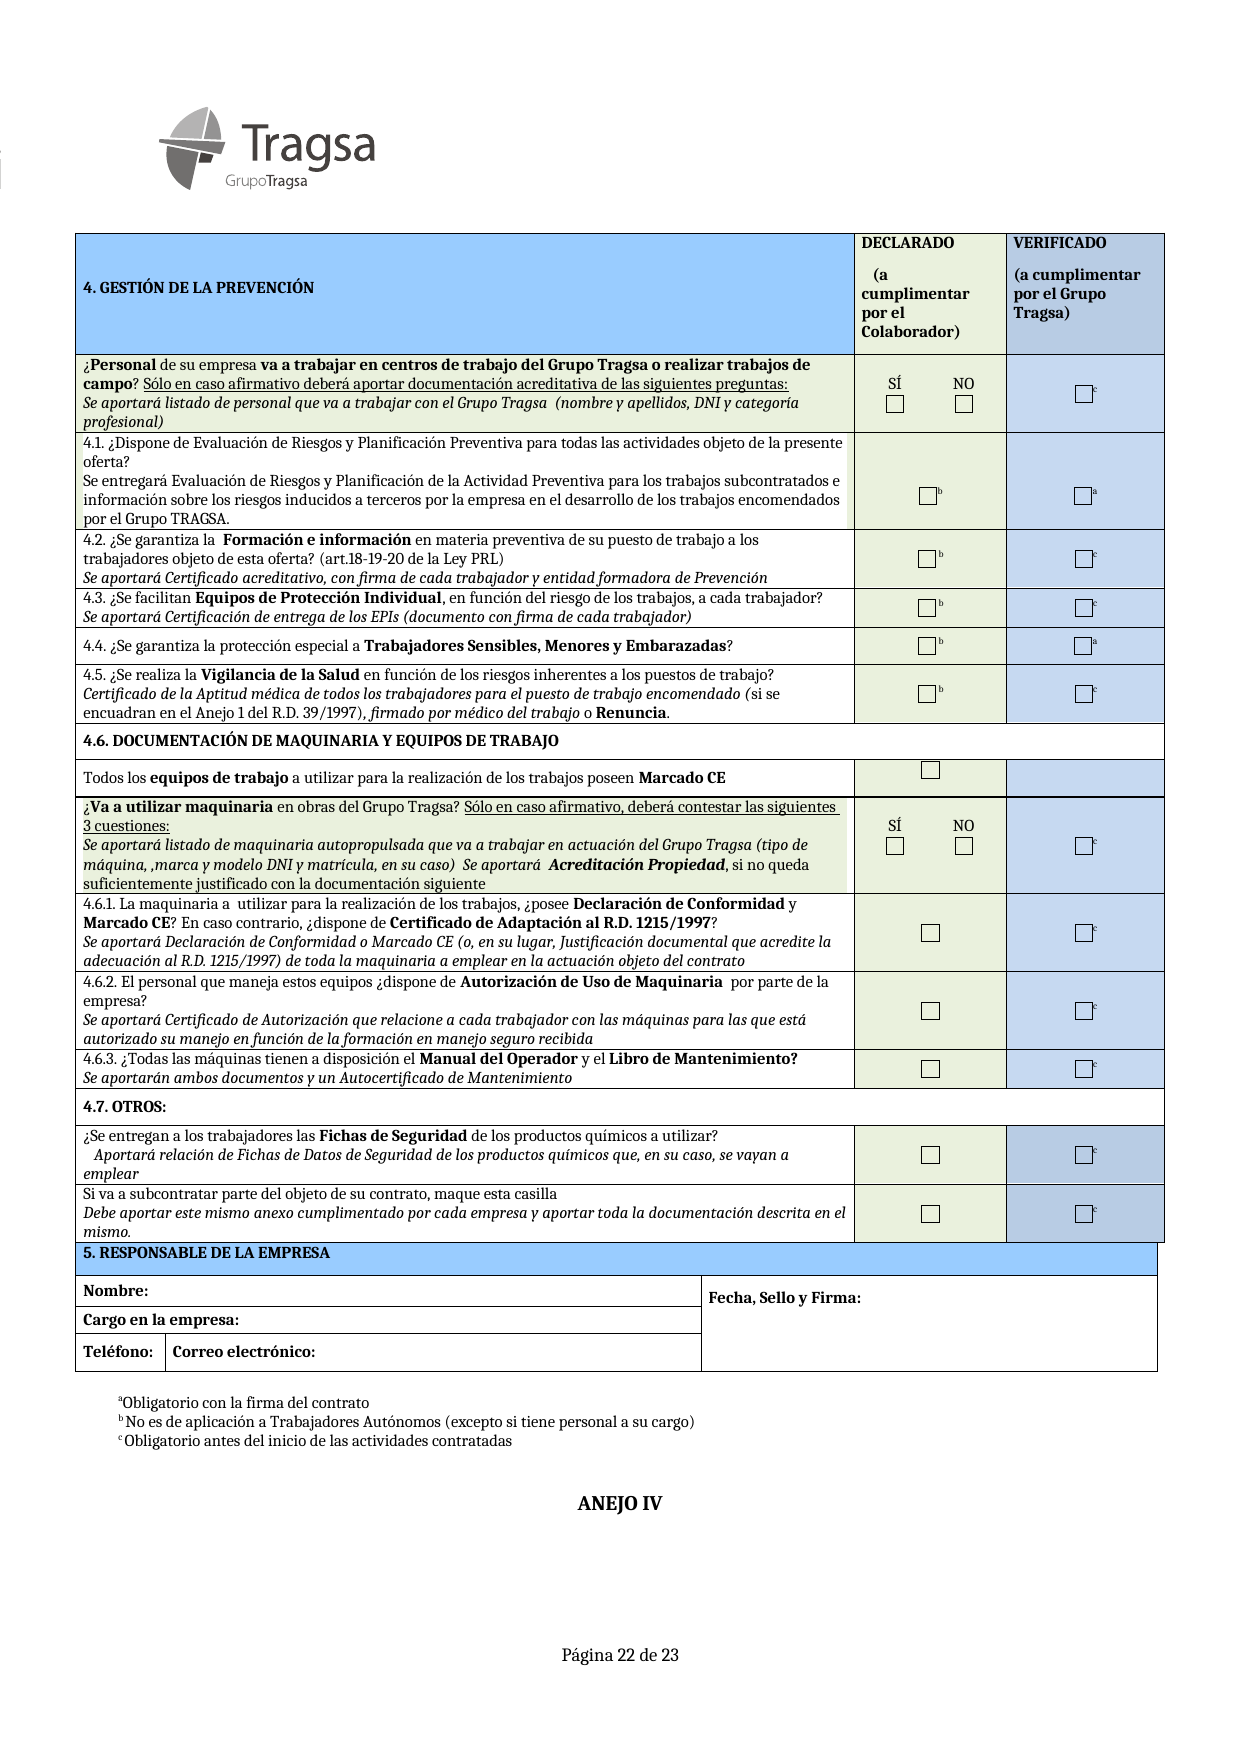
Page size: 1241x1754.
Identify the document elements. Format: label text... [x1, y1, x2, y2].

table_cell c [1007, 894, 1164, 971]
table_cell c [1007, 798, 1164, 893]
table_cell a [1007, 433, 1164, 529]
table_cell c [1007, 355, 1164, 432]
table_cell [855, 760, 1006, 796]
table_cell Correo electrónico: [166, 1334, 701, 1371]
table_cell Si va a subcontratar parte del objeto de su contrato, maque esta casilla Debe aportar este mismo anexo cumplimentado por cada empresa y aportar toda la documentación descrita en el mismo. [76, 1185, 854, 1242]
table_cell 5. RESPONSABLE DE LA EMPRESA [76, 1243, 1157, 1275]
table_cell b [855, 530, 1006, 587]
table_cell c [1007, 1185, 1164, 1242]
table_cell Teléfono: [76, 1334, 165, 1371]
table_cell c [1007, 972, 1164, 1049]
table_cell 4.2. ¿Se garantiza la Formación e información en materia preventiva de su puesto de trabajo a los trabajadores objeto de esta oferta? (art.18-19-20 de la Ley PRL) Se aportará Certificado acreditativo, con firma de cada trabajador y entidad formadora de Prevención [76, 530, 854, 587]
text c Obligatorio antes del inicio de las actividades contratadas [118, 1432, 1122, 1451]
table_cell 4.5. ¿Se realiza la Vigilancia de la Salud en función de los riesgos inherentes a los puestos de trabajo? Certificado de la Aptitud médica de todos los trabajadores para el puesto de trabajo encomendado (si se encuadran en el Anejo 1 del R.D. 39/1997), firmado por médico del trabajo o Renuncia. [76, 665, 854, 722]
table_cell 4.7. OTROS: [76, 1089, 1164, 1125]
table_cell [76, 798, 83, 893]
table_cell [855, 355, 1006, 432]
table_header VERIFICADO (a cumplimentar por el Grupo Tragsa) [1007, 234, 1164, 354]
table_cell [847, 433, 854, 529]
text ANEJO IV [118, 1492, 1122, 1516]
table_cell b [855, 665, 1006, 722]
table_header 4. GESTIÓN DE LA PREVENCIÓN [76, 234, 854, 354]
table_cell [855, 1050, 1006, 1088]
table_cell 4.3. ¿Se facilitan Equipos de Protección Individual, en función del riesgo de los trabajos, a cada trabajador? Se aportará Certificación de entrega de los EPIs (documento con firma de cada trabajador) [76, 589, 854, 627]
table_header DECLARADO (a cumplimentar por el Colaborador) [855, 234, 1006, 354]
table_cell [855, 1185, 1006, 1242]
table_cell [855, 972, 1006, 1049]
text b No es de aplicación a Trabajadores Autónomos (excepto si tiene personal a su cargo) [118, 1412, 1122, 1432]
text aObligatorio con la firma del contrato [118, 1393, 1122, 1412]
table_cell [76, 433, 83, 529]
table_cell [855, 1126, 1006, 1183]
table_cell b [855, 589, 1006, 627]
table_cell c [1007, 589, 1164, 627]
table_cell [855, 798, 1006, 893]
table_cell c [1007, 665, 1164, 722]
table_cell a [1007, 628, 1164, 664]
table_cell b [855, 628, 1006, 664]
table_cell Fecha, Sello y Firma: [702, 1276, 1157, 1371]
table_cell c [1007, 1050, 1164, 1088]
table_cell c [1007, 1126, 1164, 1183]
table_cell [855, 894, 1006, 971]
table_cell 4.6.2. El personal que maneja estos equipos ¿dispone de Autorización de Uso de Maquinaria por parte de la empresa? Se aportará Certificado de Autorización que relacione a cada trabajador con las máquinas para las que está autorizado su manejo en función de la formación en manejo seguro recibida [76, 972, 854, 1049]
table_cell c [1007, 530, 1164, 587]
table_cell Cargo en la empresa: [76, 1307, 701, 1333]
table_cell ¿Personal de su empresa va a trabajar en centros de trabajo del Grupo Tragsa o realizar trabajos de campo? Sólo en caso afirmativo deberá aportar documentación acreditativa de las siguientes preguntas: Se aportará listado de personal que va a trabajar con el Grupo Tragsa (nombre y apellidos, DNI y categoría profesional) [76, 355, 854, 432]
table_cell b [855, 433, 1006, 529]
table_cell 4.4. ¿Se garantiza la protección especial a Trabajadores Sensibles, Menores y Embarazadas? [76, 628, 854, 664]
table_cell 4.6.1. La maquinaria a utilizar para la realización de los trabajos, ¿posee Declaración de Conformidad y Marcado CE? En caso contrario, ¿dispone de Certificado de Adaptación al R.D. 1215/1997? Se aportará Declaración de Conformidad o Marcado CE (o, en su lugar, Justificación documental que acredite la adecuación al R.D. 1215/1997) de toda la maquinaria a emplear en la actuación objeto del contrato [76, 894, 854, 971]
table_cell Todos los equipos de trabajo a utilizar para la realización de los trabajos poseen Marcado CE [76, 760, 854, 796]
table_cell Nombre: [76, 1276, 701, 1306]
table_cell 4.6. DOCUMENTACIÓN DE MAQUINARIA Y EQUIPOS DE TRABAJO [76, 724, 1164, 759]
table_cell [1007, 760, 1164, 796]
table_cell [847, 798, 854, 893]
table_cell 4.6.3. ¿Todas las máquinas tienen a disposición el Manual del Operador y el Libro de Mantenimiento? Se aportarán ambos documentos y un Autocertificado de Mantenimiento [76, 1050, 854, 1088]
table_cell ¿Se entregan a los trabajadores las Fichas de Seguridad de los productos químicos a utilizar? Aportará relación de Fichas de Datos de Seguridad de los productos químicos que, en su caso, se vayan a emplear [76, 1126, 854, 1183]
